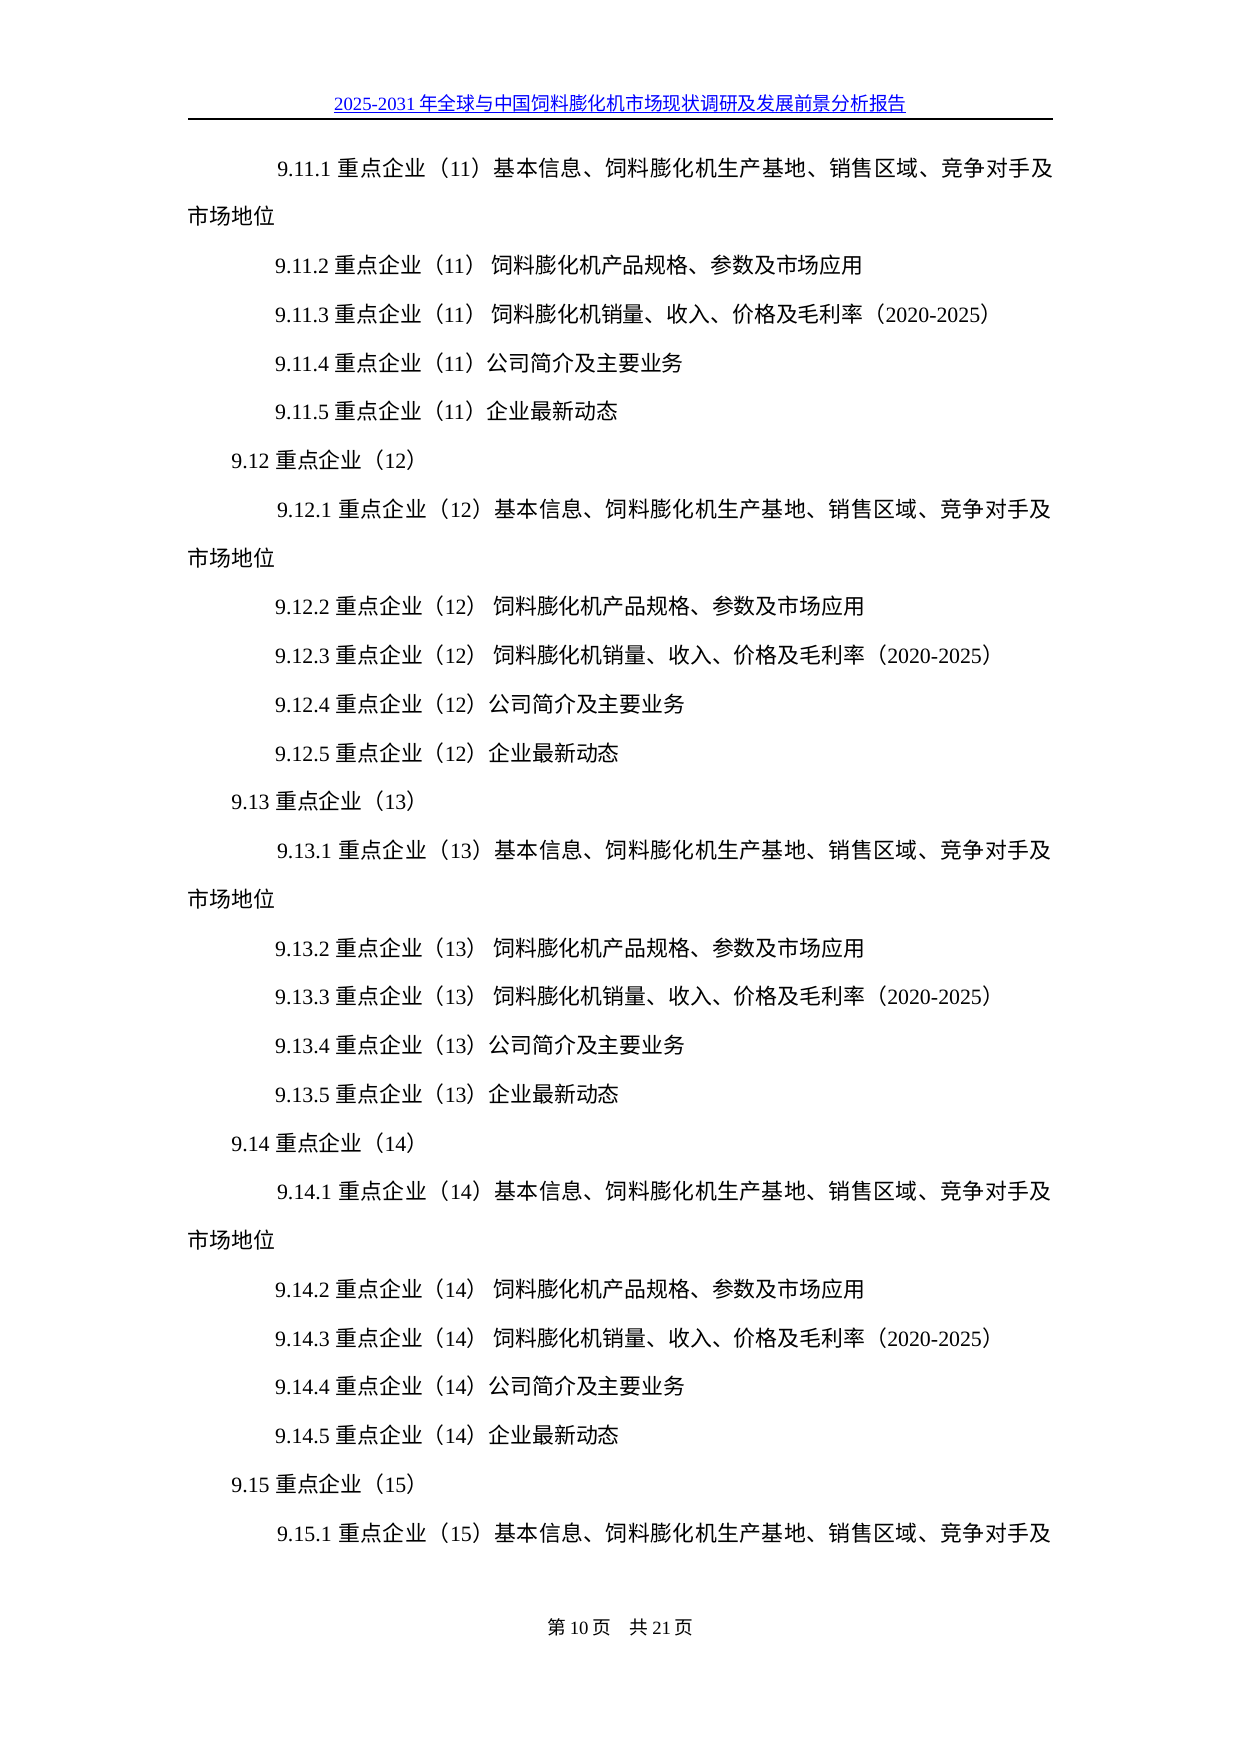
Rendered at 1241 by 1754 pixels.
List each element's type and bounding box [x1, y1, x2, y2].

text [187, 150, 1053, 1548]
